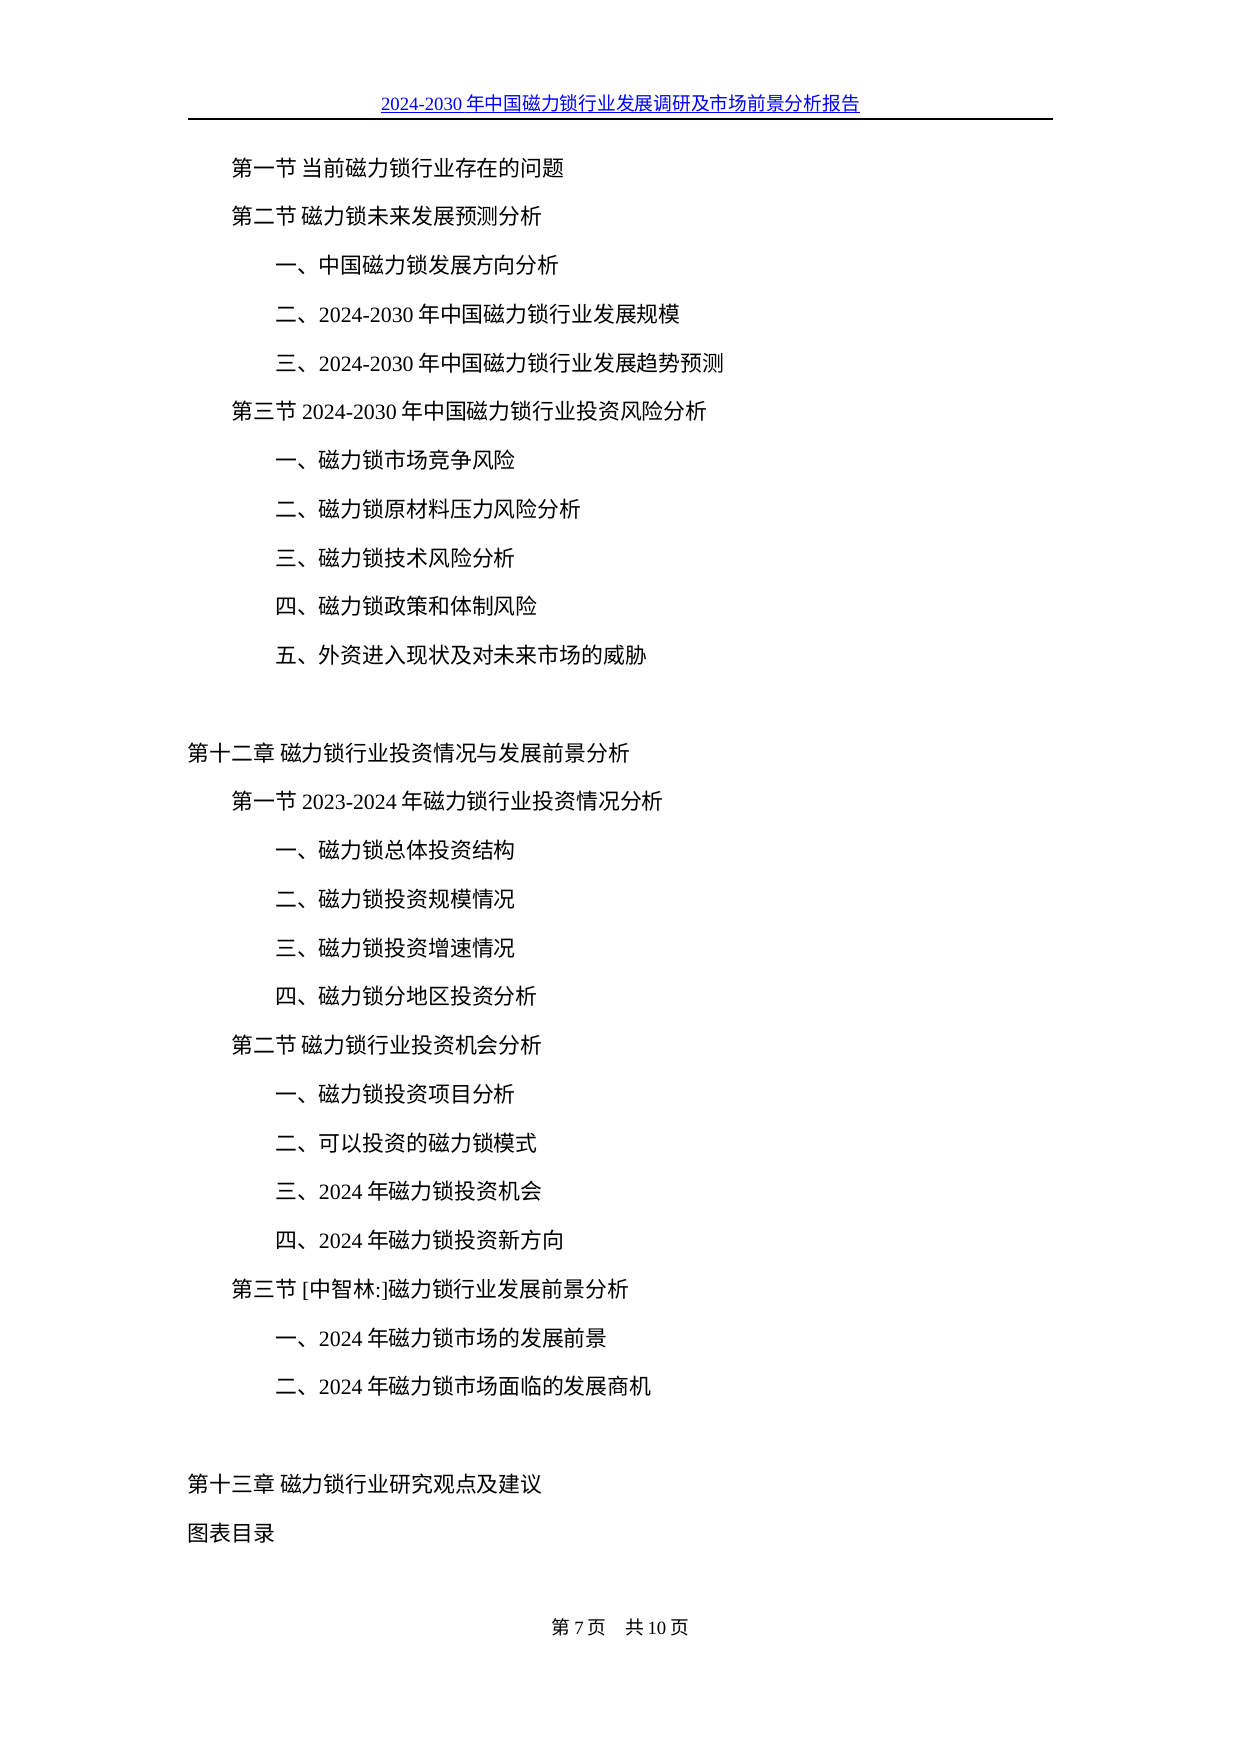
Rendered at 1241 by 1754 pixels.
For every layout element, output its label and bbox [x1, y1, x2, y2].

text [187, 150, 1053, 1548]
